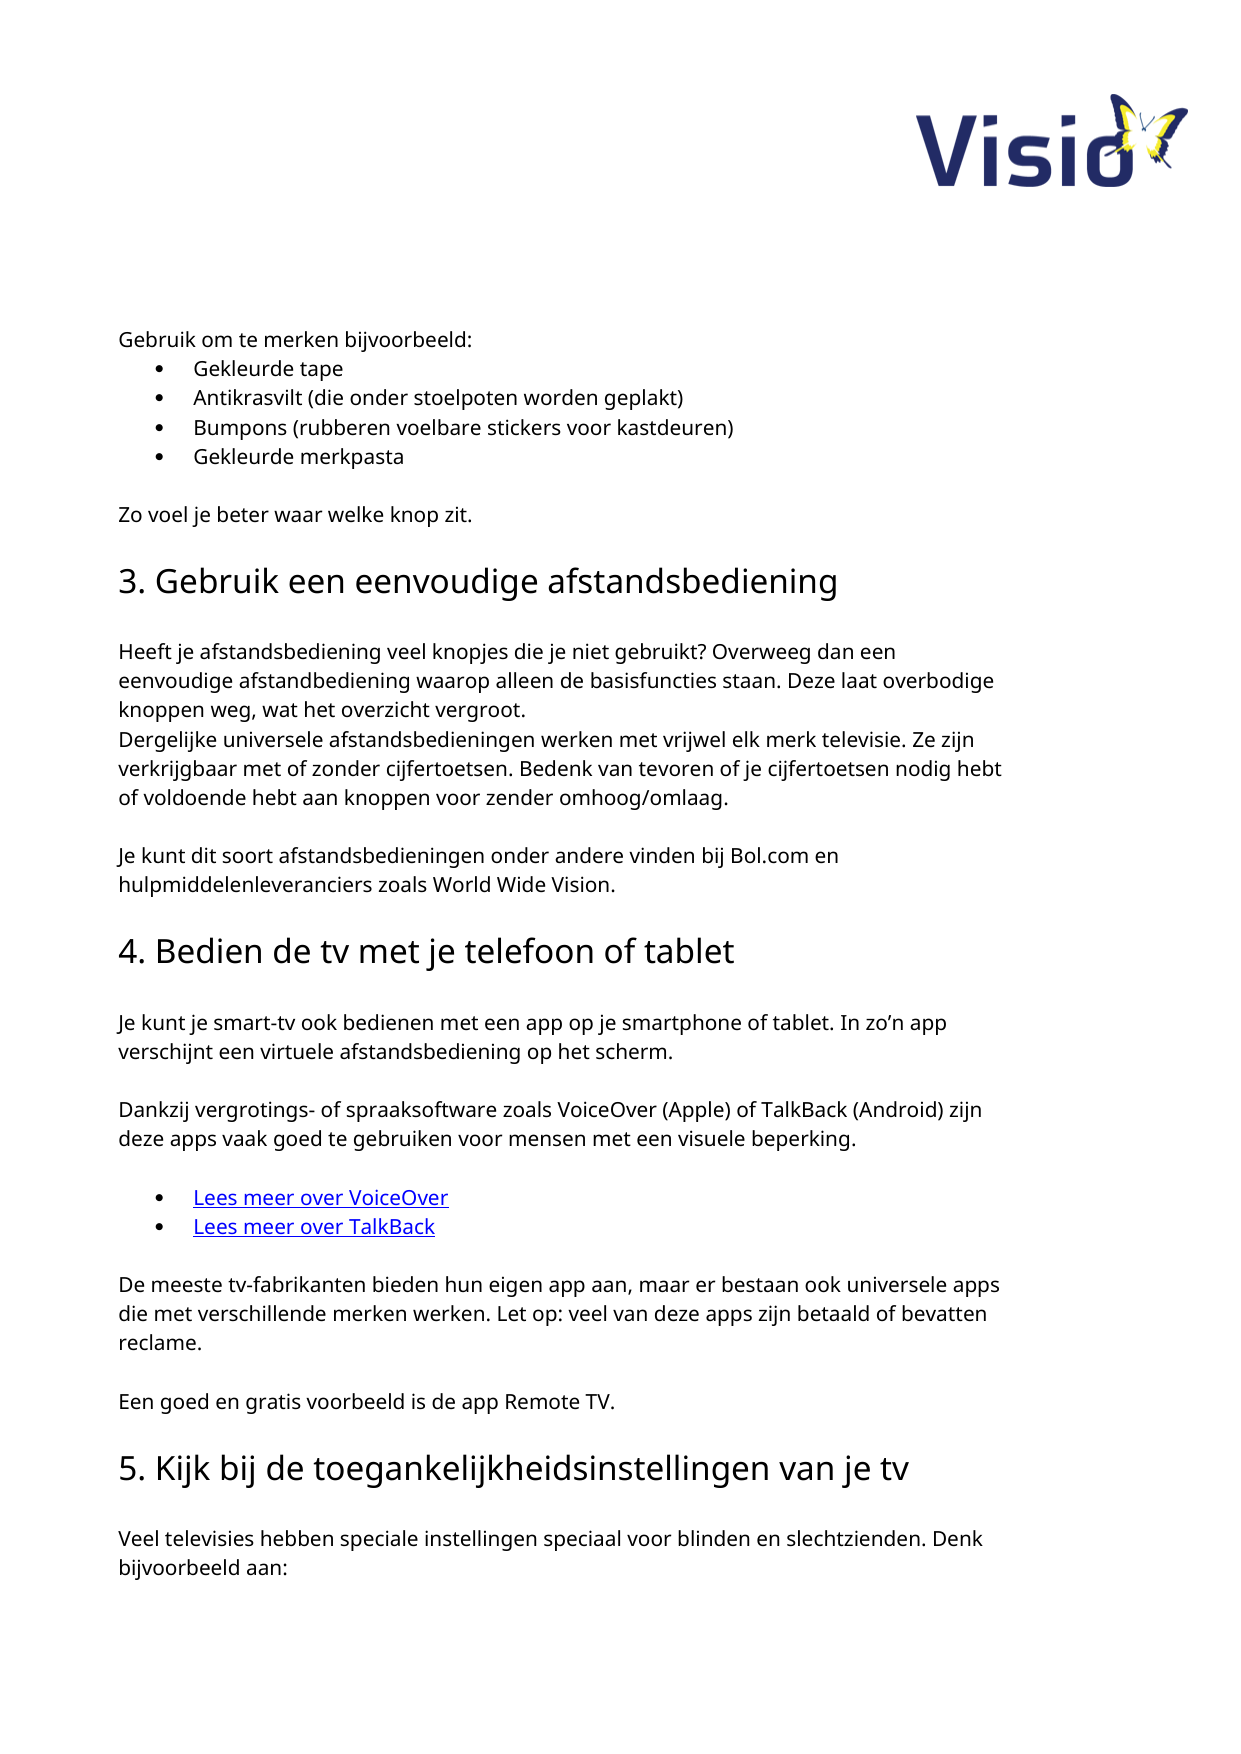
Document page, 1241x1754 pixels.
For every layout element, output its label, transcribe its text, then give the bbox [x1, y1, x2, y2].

subtitle 3. Gebruik een eenvoudige afstandsbediening [118, 558, 1016, 603]
text Heeft je afstandsbediening veel knopjes die je niet gebruikt? Overweeg dan een eenvoudige afstandbediening waarop alleen de basisfuncties staan. Deze laat overbodige knoppen weg, wat het overzicht vergroot. [118, 637, 1016, 724]
subtitle 4. Bedien de tv met je telefoon of tablet [118, 928, 1016, 974]
subtitle 5. Kijk bij de toegankelijkheidsinstellingen van je tv [118, 1444, 1016, 1490]
text Dergelijke universele afstandsbedieningen werken met vrijwel elk merk televisie. Ze zijn verkrijgbaar met of zonder cijfertoetsen. Bedenk van tevoren of je cijfertoetsen nodig hebt of voldoende hebt aan knoppen voor zender omhoog/omlaag. [118, 724, 1016, 812]
text Je kunt je smart-tv ook bedienen met een app op je smartphone of tablet. In zo’n app verschijnt een virtuele afstandsbediening op het scherm. [118, 1007, 1016, 1065]
list Gekleurde merkpasta [156, 441, 1016, 470]
text Veel televisies hebben speciale instellingen speciaal voor blinden en slechtzienden. Denk bijvoorbeeld aan: [118, 1523, 1016, 1582]
list Lees meer over TalkBack [156, 1211, 1016, 1240]
list Antikrasvilt (die onder stoelpoten worden geplakt) [156, 383, 1016, 412]
text De meeste tv-fabrikanten bieden hun eigen app aan, maar er bestaan ook universele apps die met verschillende merken werken. Let op: veel van deze apps zijn betaald of bevatten reclame. [118, 1269, 1016, 1357]
list Lees meer over VoiceOver [156, 1182, 1016, 1211]
text Een goed en gratis voorbeeld is de app Remote TV. [118, 1386, 1016, 1415]
text Dankzij vergrotings- of spraaksoftware zoals VoiceOver (Apple) of TalkBack (Android) zijn deze apps vaak goed te gebruiken voor mensen met een visuele beperking. [118, 1094, 1016, 1153]
text Zo voel je beter waar welke knop zit. [118, 499, 1016, 529]
picture [904, 89, 1199, 190]
list Gekleurde tape [156, 354, 1016, 383]
text Gebruik om te merken bijvoorbeeld: [118, 324, 1016, 354]
text Je kunt dit soort afstandsbedieningen onder andere vinden bij Bol.com en hulpmiddelenleveranciers zoals World Wide Vision. [118, 841, 1016, 899]
list Bumpons (rubberen voelbare stickers voor kastdeuren) [156, 412, 1016, 441]
